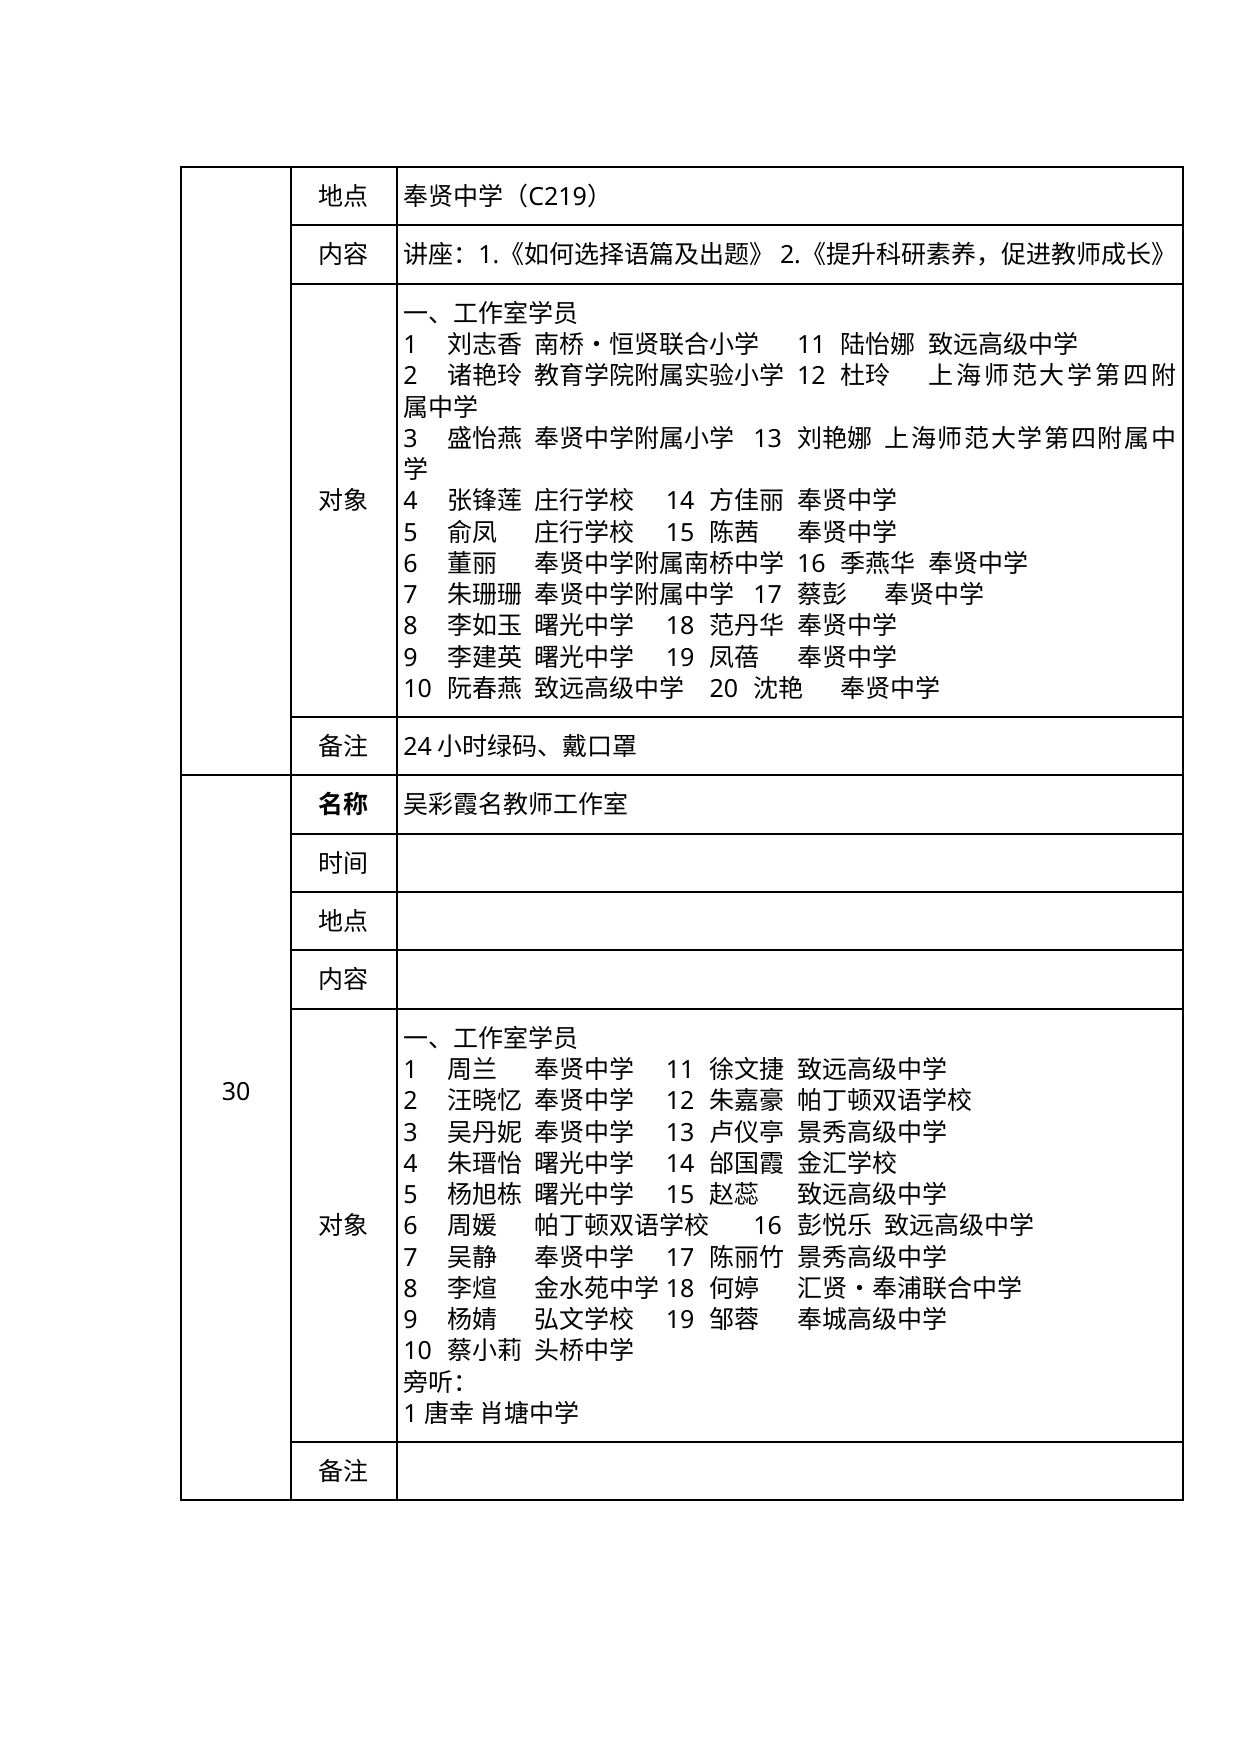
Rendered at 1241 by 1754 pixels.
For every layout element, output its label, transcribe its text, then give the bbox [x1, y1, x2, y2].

table_cell [398, 893, 1182, 949]
table_cell [398, 835, 1182, 891]
table_cell 24小时绿码、戴口罩 [398, 718, 1182, 774]
table_cell 吴彩霞名教师工作室 [398, 776, 1182, 833]
table_cell 讲座：1.《如何选择语篇及出题》 2.《提升科研素养，促进教师成长》 [398, 226, 1182, 283]
table_cell [398, 951, 1182, 1008]
table_cell 地点 [292, 168, 396, 224]
table_cell 备注 [292, 1443, 396, 1499]
table_cell 一、工作室学员 1 刘志香 南桥•恒贤联合小学 11 陆怡娜 致远高级中学 2 诸艳玲 教育学院附属实验小学 12 杜玲 上海师范大学第四附属中学 3 盛怡燕 奉贤中学附属小学 13 刘艳娜 上海师范大学第四附属中学 4 张锋莲 庄行学校 14 方佳丽 奉贤中学 5 俞凤 庄行学校 15 陈茜 奉贤中学 6 董丽 奉贤中学附属南桥中学 16 季燕华 奉贤中学 7 朱珊珊 奉贤中学附属中学 17 蔡彭 奉贤中学 8 李如玉 曙光中学 18 范丹华 奉贤中学 9 李建英 曙光中学 19 凤蓓 奉贤中学 10 阮春燕 致远高级中学 20 沈艳 奉贤中学 [398, 285, 1182, 716]
table_cell 备注 [292, 718, 396, 774]
table_cell 地点 [292, 893, 396, 949]
table_cell 奉贤中学（C219） [398, 168, 1182, 224]
table_cell 内容 [292, 226, 396, 283]
table_cell 内容 [292, 951, 396, 1008]
table_cell 30 [182, 776, 290, 1499]
table_cell 对象 [292, 285, 396, 716]
table_cell 名称 [292, 776, 396, 833]
table_cell [398, 1443, 1182, 1499]
table_cell 一、工作室学员 1 周兰 奉贤中学 11 徐文捷 致远高级中学 2 汪晓忆 奉贤中学 12 朱嘉豪 帕丁顿双语学校 3 吴丹妮 奉贤中学 13 卢仪亭 景秀高级中学 4 朱瑨怡 曙光中学 14 邰国霞 金汇学校 5 杨旭栋 曙光中学 15 赵蕊 致远高级中学 6 周媛 帕丁顿双语学校 16 彭悦乐 致远高级中学 7 吴静 奉贤中学 17 陈丽竹 景秀高级中学 8 李煊 金水苑中学 18 何婷 汇贤•奉浦联合中学 9 杨婧 弘文学校 19 邹蓉 奉城高级中学 10 蔡小莉 头桥中学 旁听： 1 唐幸 肖塘中学 [398, 1010, 1182, 1441]
table_cell 时间 [292, 835, 396, 891]
table_cell 对象 [292, 1010, 396, 1441]
